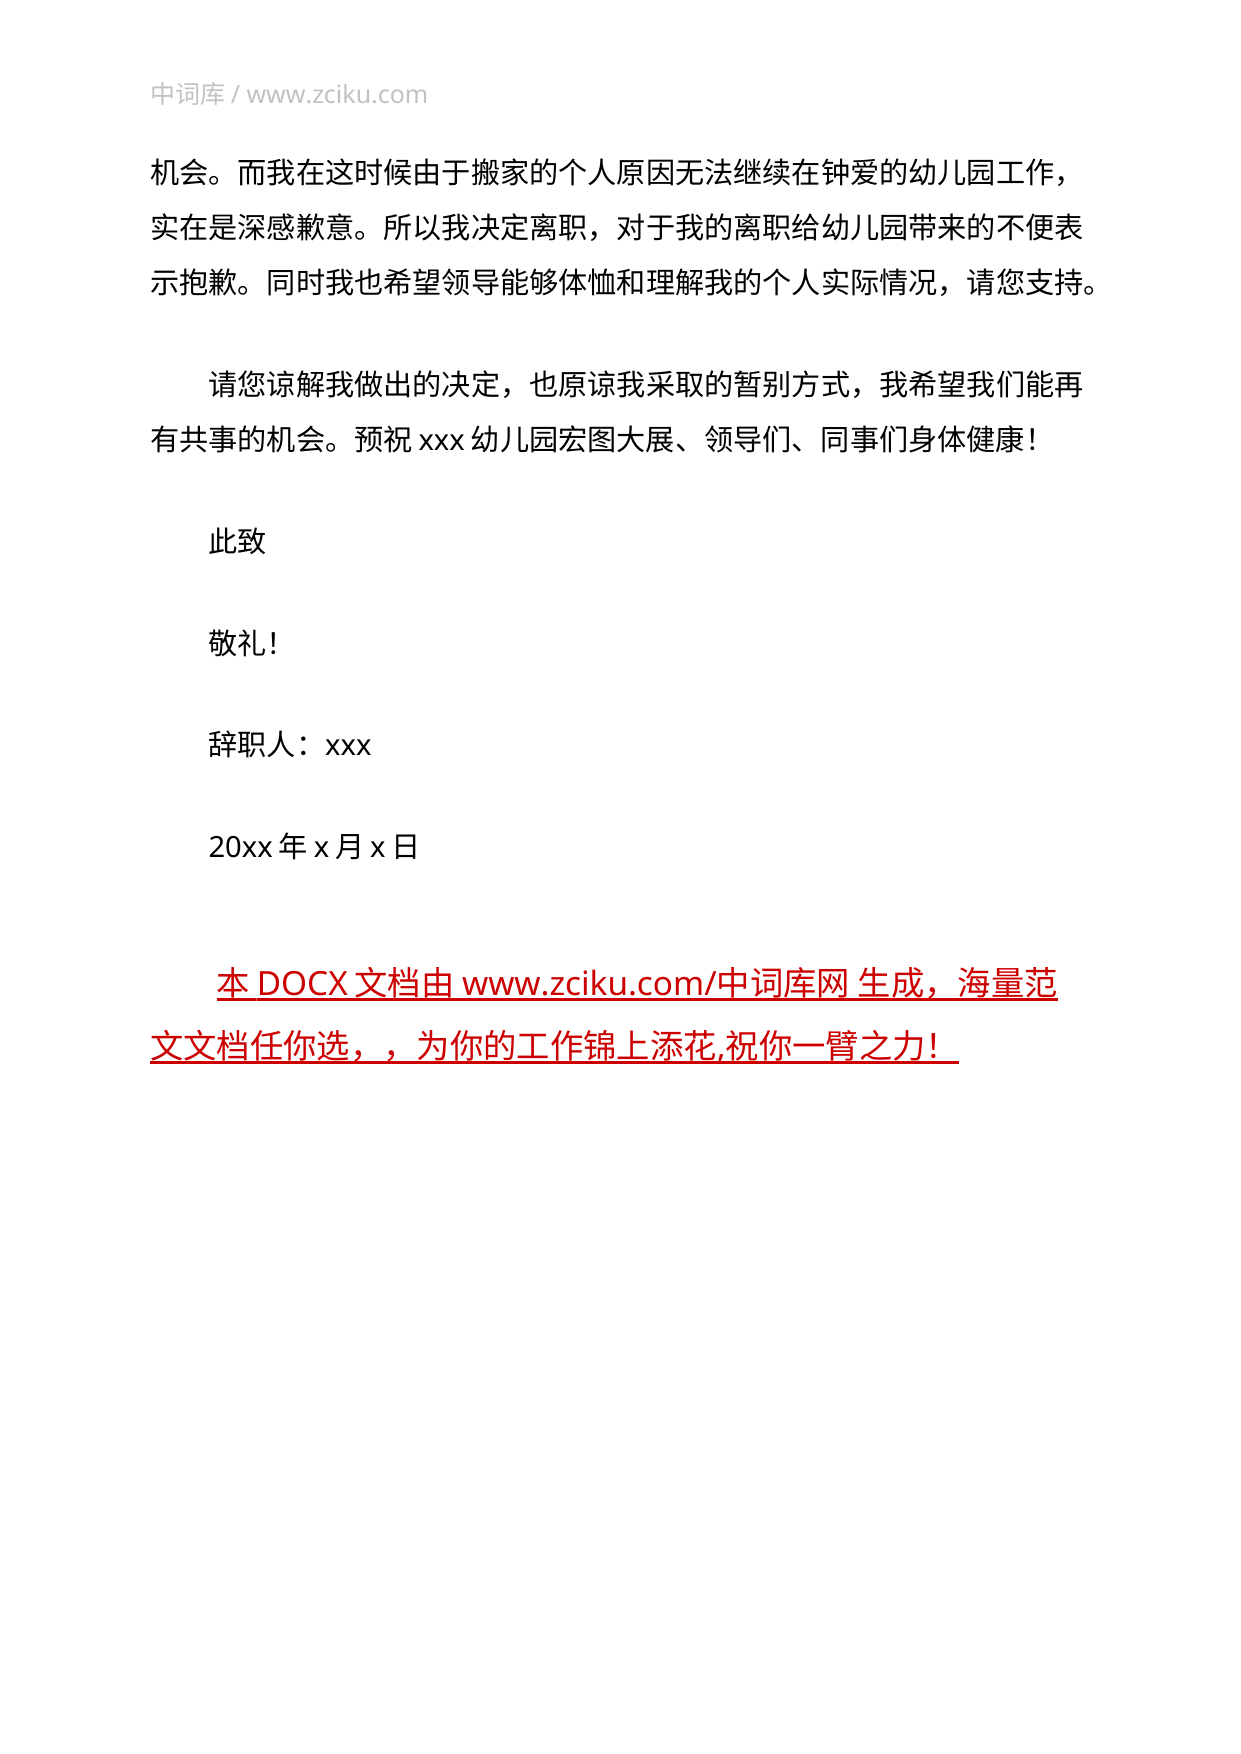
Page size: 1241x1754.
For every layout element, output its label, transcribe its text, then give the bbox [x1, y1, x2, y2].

text 请您谅解我做出的决定，也原谅我采取的暂别方式，我希望我们能再有共事的机会。预祝xxx幼儿园宏图大展、领导们、同事们身体健康！ [150, 362, 1090, 459]
text 敬礼！ [150, 620, 1090, 662]
text 此致 [150, 518, 1090, 561]
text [150, 150, 1090, 302]
text 本DOCX文档由 www.zciku.com/中词库网 生成，海量范文文档任你选，，为你的工作锦上添花,祝你一臂之力！ [150, 957, 1090, 1068]
text 20xx年x月x日 [150, 824, 1090, 866]
text 辞职人：xxx [150, 722, 1090, 764]
